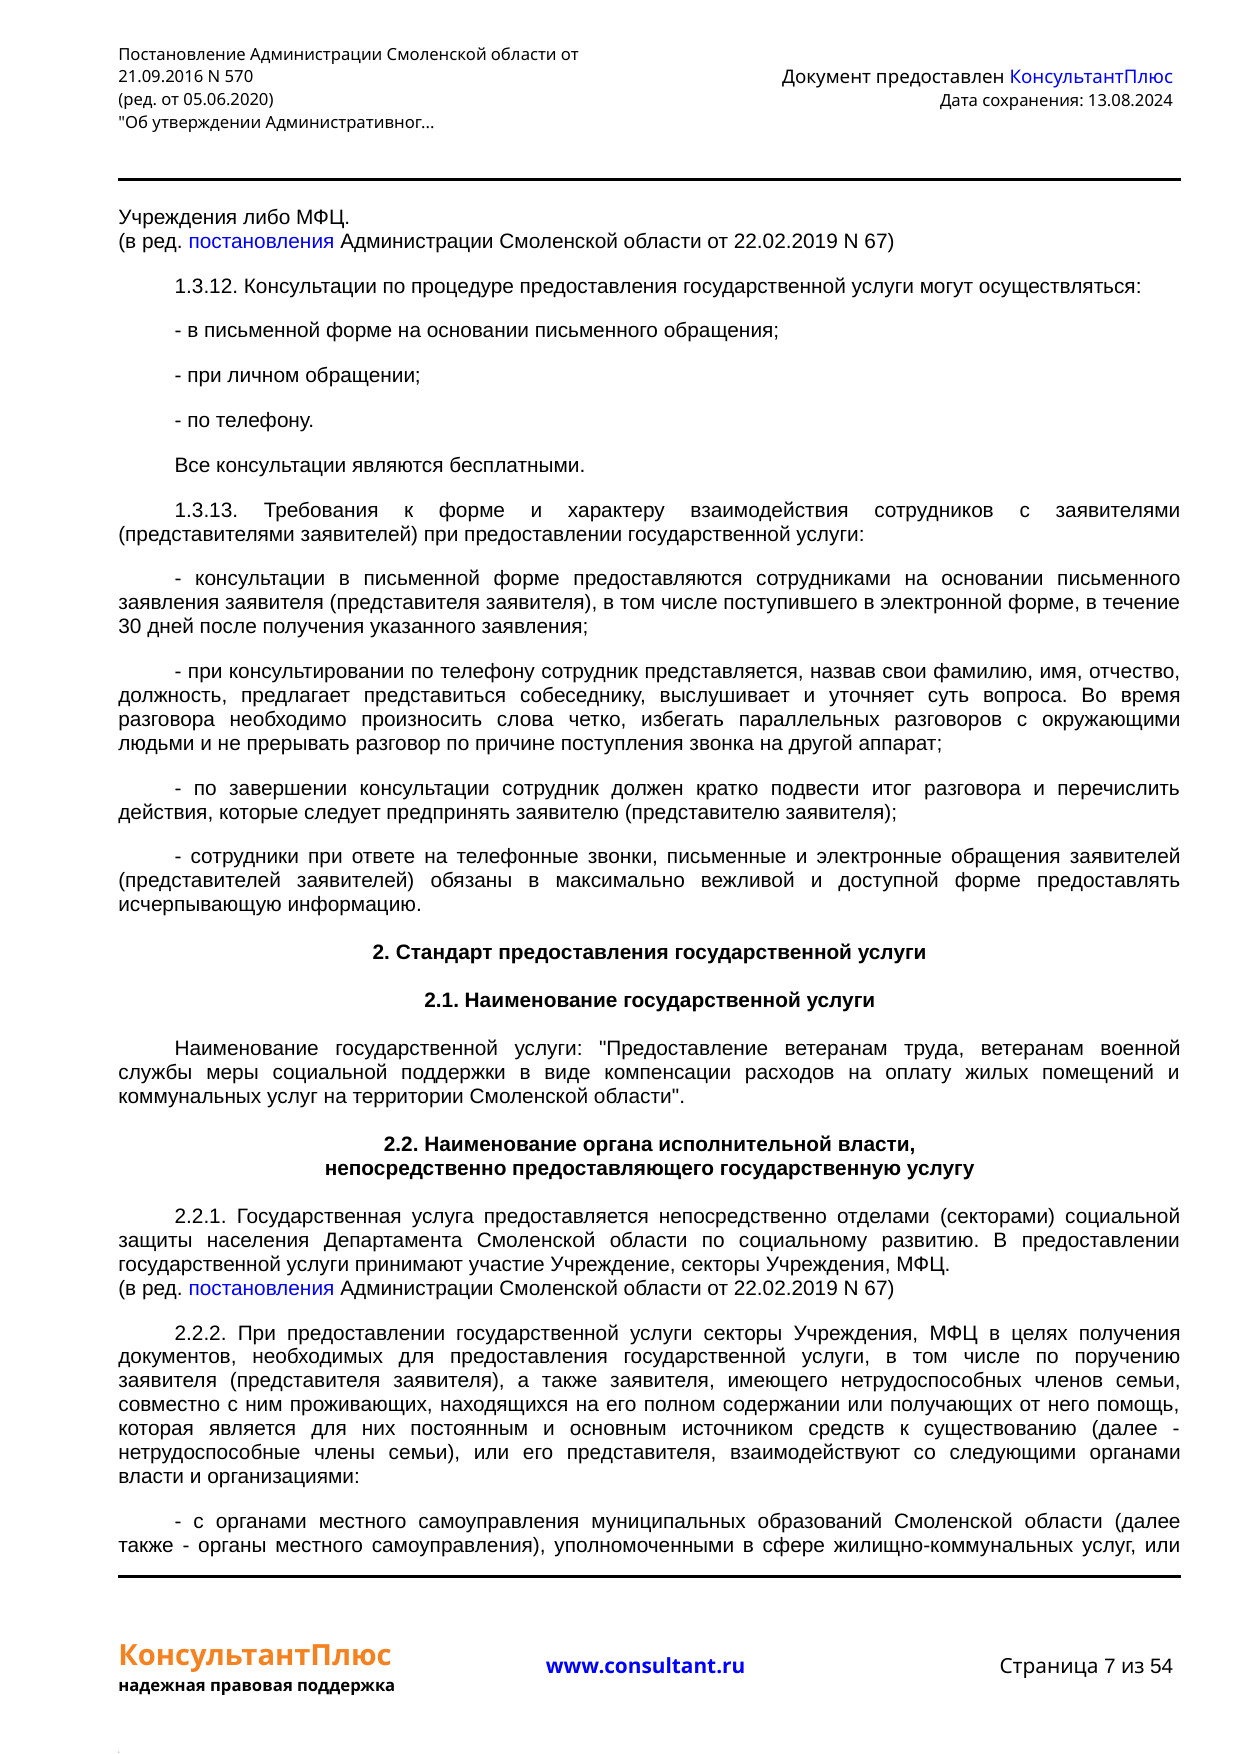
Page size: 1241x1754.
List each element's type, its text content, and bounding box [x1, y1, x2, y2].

text 1.3.13. Требования к форме и характеру взаимодействия сотрудников с заявителями (представителями заявителей) при предоставлении государственной услуги: [118, 497, 1181, 545]
text - при консультировании по телефону сотрудник представляется, назвав свои фамилию, имя, отчество, должность, предлагает представиться собеседнику, выслушивает и уточняет суть вопроса. Во время разговора необходимо произносить слова четко, избегать параллельных разговоров с окружающими людьми и не прерывать разговор по причине поступления звонка на другой аппарат; [118, 659, 1181, 755]
title 2.1. Наименование государственной услуги [118, 988, 1181, 1012]
text 1.3.12. Консультации по процедуре предоставления государственной услуги могут осуществляться: [118, 273, 1181, 297]
text 2.2.1. Государственная услуга предоставляется непосредственно отделами (секторами) социальной защиты населения Департамента Смоленской области по социальному развитию. В предоставлении государственной услуги принимают участие Учреждение, секторы Учреждения, МФЦ. [118, 1204, 1181, 1276]
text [118, 1509, 1181, 1557]
title 2.2. Наименование органа исполнительной власти, [118, 1132, 1181, 1156]
text Все консультации являются бесплатными. [118, 453, 1181, 477]
text (в ред. постановления Администрации Смоленской области от 22.02.2019 N 67) [118, 229, 1181, 253]
text - в письменной форме на основании письменного обращения; [118, 318, 1181, 342]
text - при личном обращении; [118, 363, 1181, 387]
text 2.2.2. При предоставлении государственной услуги секторы Учреждения, МФЦ в целях получения документов, необходимых для предоставления государственной услуги, в том числе по поручению заявителя (представителя заявителя), а также заявителя, имеющего нетрудоспособных членов семьи, совместно с ним проживающих, находящихся на его полном содержании или получающих от него помощь, которая является для них постоянным и основным источником средств к существованию (далее - нетрудоспособные члены семьи), или его представителя, взаимодействуют со следующими органами власти и организациями: [118, 1320, 1181, 1488]
text - сотрудники при ответе на телефонные звонки, письменные и электронные обращения заявителей (представителей заявителей) обязаны в максимально вежливой и доступной форме предоставлять исчерпывающую информацию. [118, 844, 1181, 916]
text - консультации в письменной форме предоставляются сотрудниками на основании письменного заявления заявителя (представителя заявителя), в том числе поступившего в электронной форме, в течение 30 дней после получения указанного заявления; [118, 566, 1181, 638]
text - по завершении консультации сотрудник должен кратко подвести итог разговора и перечислить действия, которые следует предпринять заявителю (представителю заявителя); [118, 776, 1181, 823]
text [118, 205, 1181, 229]
title непосредственно предоставляющего государственную услугу [118, 1156, 1181, 1180]
title 2. Стандарт предоставления государственной услуги [118, 940, 1181, 964]
text Наименование государственной услуги: "Предоставление ветеранам труда, ветеранам военной службы меры социальной поддержки в виде компенсации расходов на оплату жилых помещений и коммунальных услуг на территории Смоленской области". [118, 1036, 1181, 1108]
text - по телефону. [118, 408, 1181, 432]
text (в ред. постановления Администрации Смоленской области от 22.02.2019 N 67) [118, 1276, 1181, 1299]
